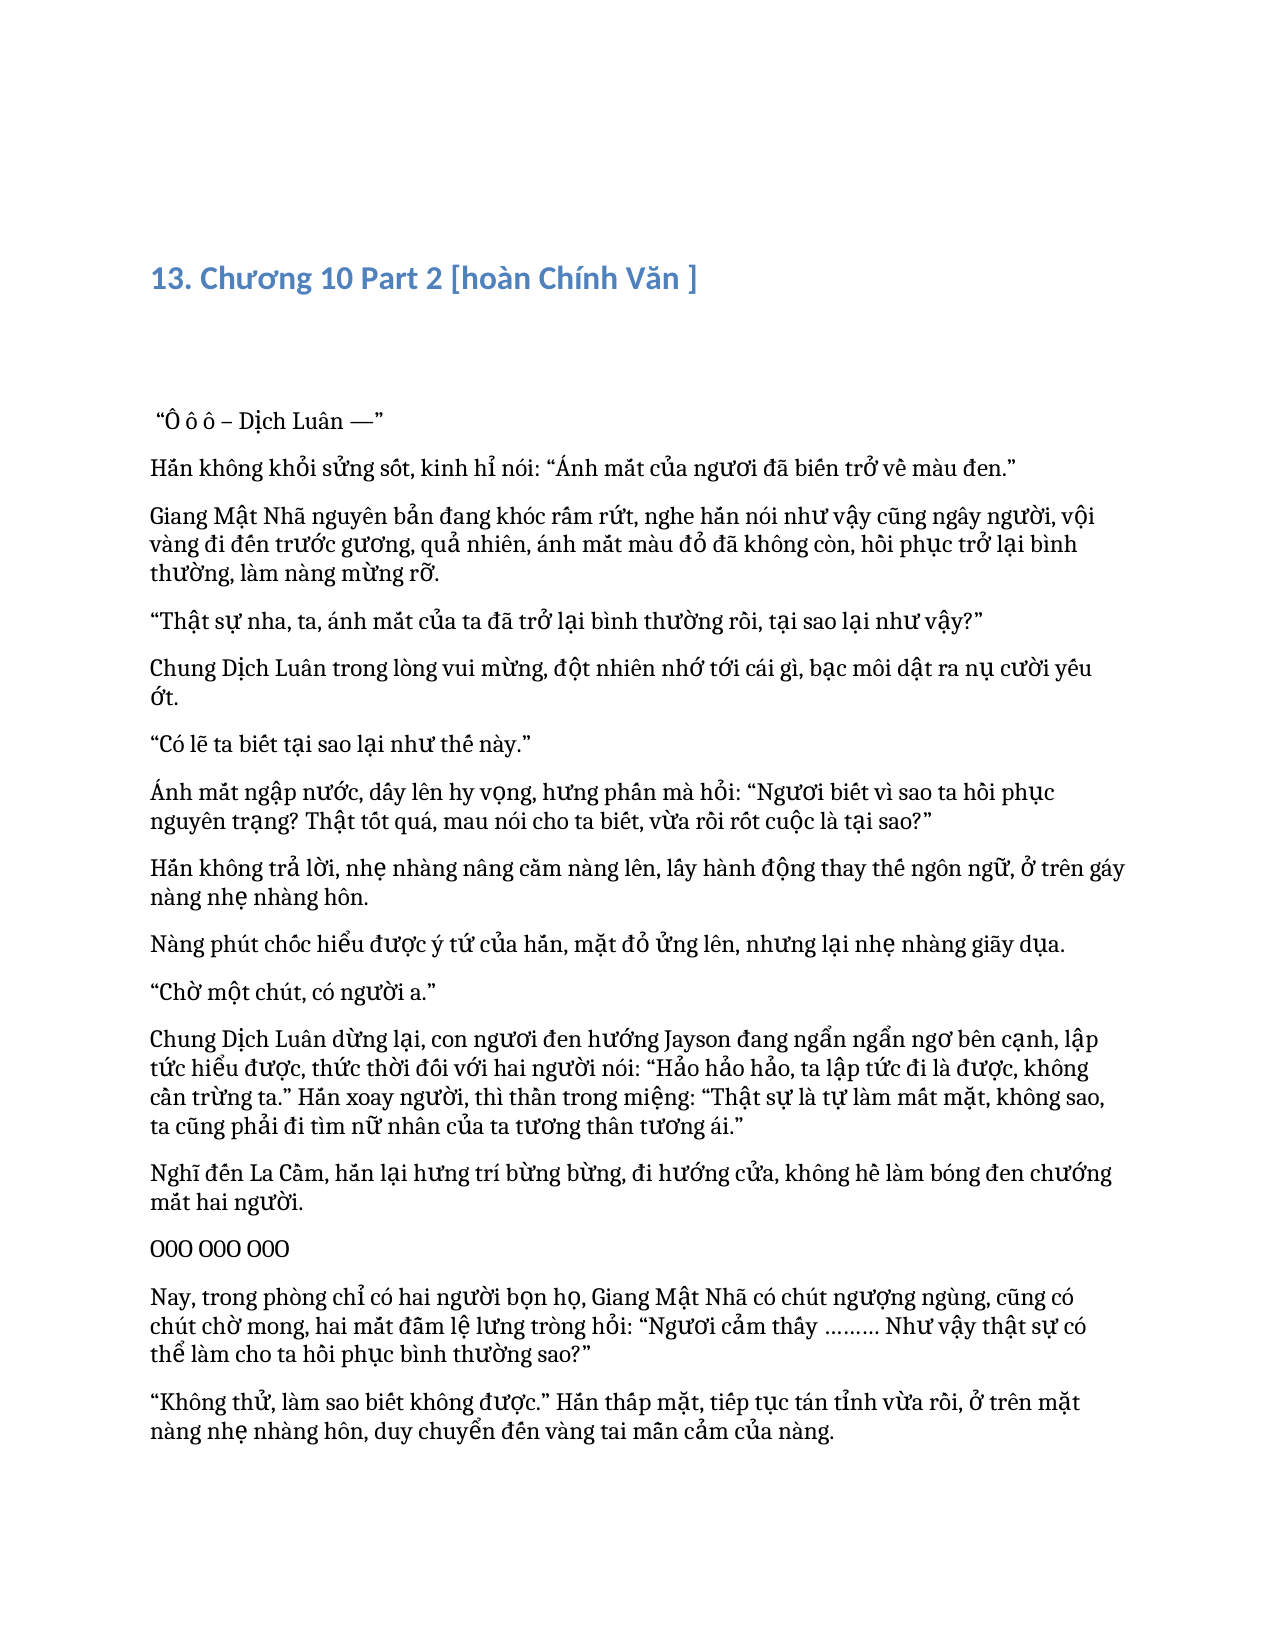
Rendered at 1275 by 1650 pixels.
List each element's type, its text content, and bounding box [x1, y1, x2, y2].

text “Không thử, làm sao biết không được.” Hắn thấp mặt, tiếp tục tán tỉnh vừa rồi, ở trên mặt nàng nhẹ nhàng hôn, duy chuyển đến vàng tai mẫn cảm của nàng. [150, 1388, 1125, 1445]
text O0O O0O O0O [150, 1235, 1125, 1264]
text “Có lẽ ta biết tại sao lại như thế này.” [150, 730, 1125, 759]
text Chung Dịch Luân dừng lại, con ngươi đen hướng Jayson đang ngẩn ngẩn ngơ bên cạnh, lập tức hiểu được, thức thời đối với hai người nói: “Hảo hảo hảo, ta lập tức đi là được, không cần trừng ta.” Hắn xoay người, thì thần trong miệng: “Thật sự là tự làm mất mặt, không sao, ta cũng phải đi tìm nữ nhân của ta tương thân tương ái.” [150, 1025, 1125, 1140]
text Nay, trong phòng chỉ có hai người bọn họ, Giang Mật Nhã có chút ngượng ngùng, cũng có chút chờ mong, hai mắt đẫm lệ lưng tròng hỏi: “Ngươi cảm thấy ……… Như vậy thật sự có thể làm cho ta hồi phục bình thường sao?” [150, 1283, 1125, 1369]
text “Thật sự nha, ta, ánh mắt của ta đã trở lại bình thường rồi, tại sao lại như vậy?” [150, 607, 1125, 635]
text Nàng phút chốc hiểu được ý tứ của hắn, mặt đỏ ửng lên, nhưng lại nhẹ nhàng giãy dụa. [150, 930, 1125, 959]
text “Chờ một chút, có người a.” [150, 978, 1125, 1007]
text Giang Mật Nhã nguyên bản đang khóc rấm rứt, nghe hắn nói như vậy cũng ngây người, vội vàng đi đến trước gương, quả nhiên, ánh mắt màu đỏ đã không còn, hồi phục trở lại bình thường, làm nàng mừng rỡ. [150, 502, 1125, 588]
text “Ô ô ô – Dịch Luân —” [150, 407, 1125, 435]
text Nghĩ đến La Cầm, hắn lại hưng trí bừng bừng, đi hướng cửa, không hề làm bóng đen chướng mắt hai người. [150, 1159, 1125, 1217]
text Chung Dịch Luân trong lòng vui mừng, đột nhiên nhớ tới cái gì, bạc môi dật ra nụ cười yếu ớt. [150, 654, 1125, 712]
text Hắn không trả lời, nhẹ nhàng nâng cằm nàng lên, lấy hành động thay thế ngôn ngữ, ở trên gáy nàng nhẹ nhàng hôn. [150, 854, 1125, 912]
text Hắn không khỏi sửng sốt, kinh hỉ nói: “Ánh mắt của ngươi đã biến trở về màu đen.” [150, 454, 1125, 483]
text Ánh mắt ngập nước, dấy lên hy vọng, hưng phấn mà hỏi: “Ngươi biết vì sao ta hồi phục nguyên trạng? Thật tốt quá, mau nói cho ta biết, vừa rồi rốt cuộc là tại sao?” [150, 778, 1125, 835]
subtitle 13. Chương 10 Part 2 [hoàn Chính Văn ] [150, 257, 1125, 298]
